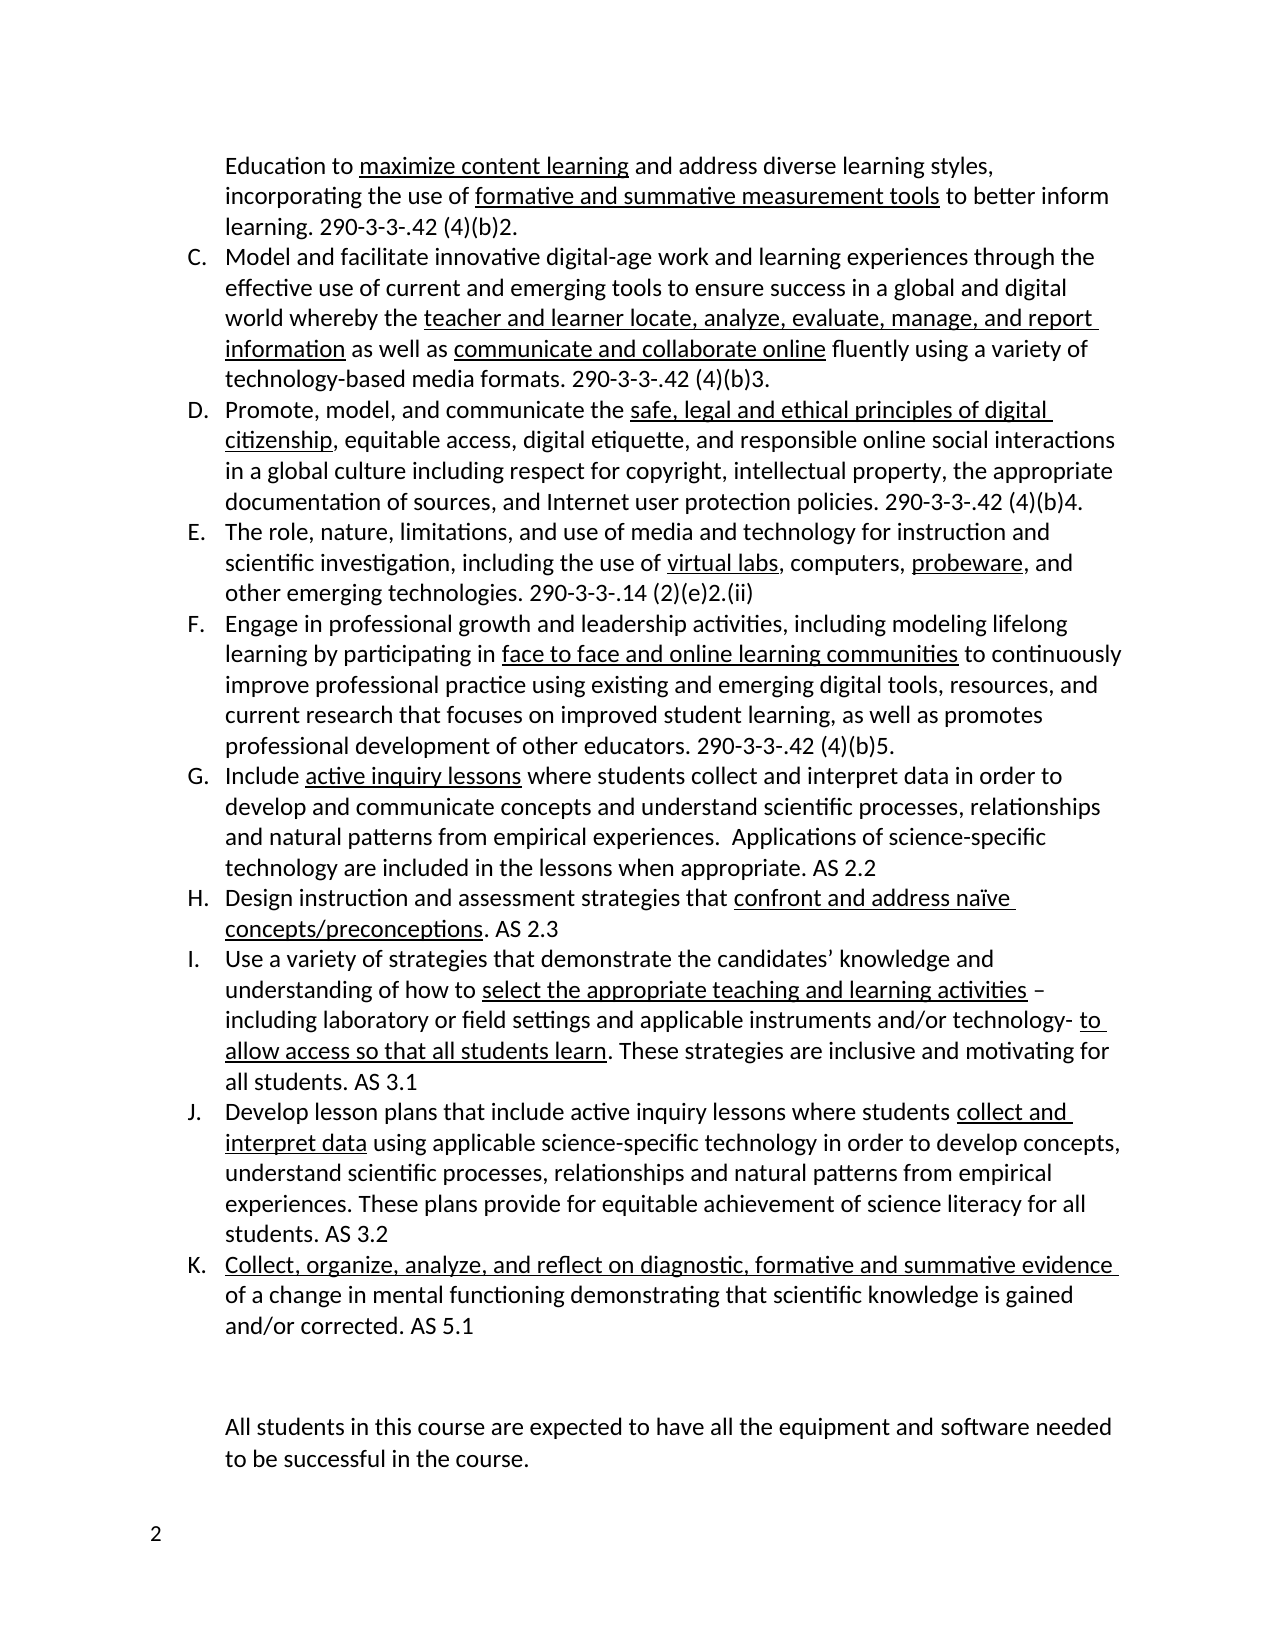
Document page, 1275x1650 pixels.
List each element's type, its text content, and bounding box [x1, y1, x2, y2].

list The role, nature, limitations, and use of media and technology for instruction and scientific investigation, including the use of virtual labs, computers, probeware, and other emerging technologies. 290-3-3-.14 (2)(e)2.(ii) [187, 516, 1125, 608]
list Engage in professional growth and leadership activities, including modeling lifelong learning by participating in face to face and online learning communities to continuously improve professional practice using existing and emerging digital tools, resources, and current research that focuses on improved student learning, as well as promotes professional development of other educators. 290-3-3-.42 (4)(b)5. [187, 608, 1125, 760]
list Collect, organize, analyze, and reflect on diagnostic, formative and summative evidence of a change in mental functioning demonstrating that scientific knowledge is gained and/or corrected. AS 5.1 [187, 1249, 1125, 1340]
list Model and facilitate innovative digital-age work and learning experiences through the effective use of current and emerging tools to ensure success in a global and digital world whereby the teacher and learner locate, analyze, evaluate, manage, and report information as well as communicate and collaborate online fluently using a variety of technology-based media formats. 290-3-3-.42 (4)(b)3. [187, 242, 1125, 394]
list Develop lesson plans that include active inquiry lessons where students collect and interpret data using applicable science-specific technology in order to develop concepts, understand scientific processes, relationships and natural patterns from empirical experiences. These plans provide for equitable achievement of science literacy for all students. AS 3.2 [187, 1096, 1125, 1249]
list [187, 150, 1125, 242]
list Use a variety of strategies that demonstrate the candidates’ knowledge and understanding of how to select the appropriate teaching and learning activities – including laboratory or field settings and applicable instruments and/or technology- to allow access so that all students learn. These strategies are inclusive and motivating for all students. AS 3.1 [187, 943, 1125, 1096]
list Design instruction and assessment strategies that confront and address naïve concepts/preconceptions. AS 2.3 [187, 882, 1125, 943]
list Include active inquiry lessons where students collect and interpret data in order to develop and communicate concepts and understand scientific processes, relationships and natural patterns from empirical experiences. Applications of science-specific technology are included in the lessons when appropriate. AS 2.2 [187, 760, 1125, 882]
text All students in this course are expected to have all the equipment and software needed to be successful in the course. [225, 1411, 1125, 1474]
list Promote, model, and communicate the safe, legal and ethical principles of digital citizenship, equitable access, digital etiquette, and responsible online social interactions in a global culture including respect for copyright, intellectual property, the appropriate documentation of sources, and Internet user protection policies. 290-3-3-.42 (4)(b)4. [187, 394, 1125, 516]
